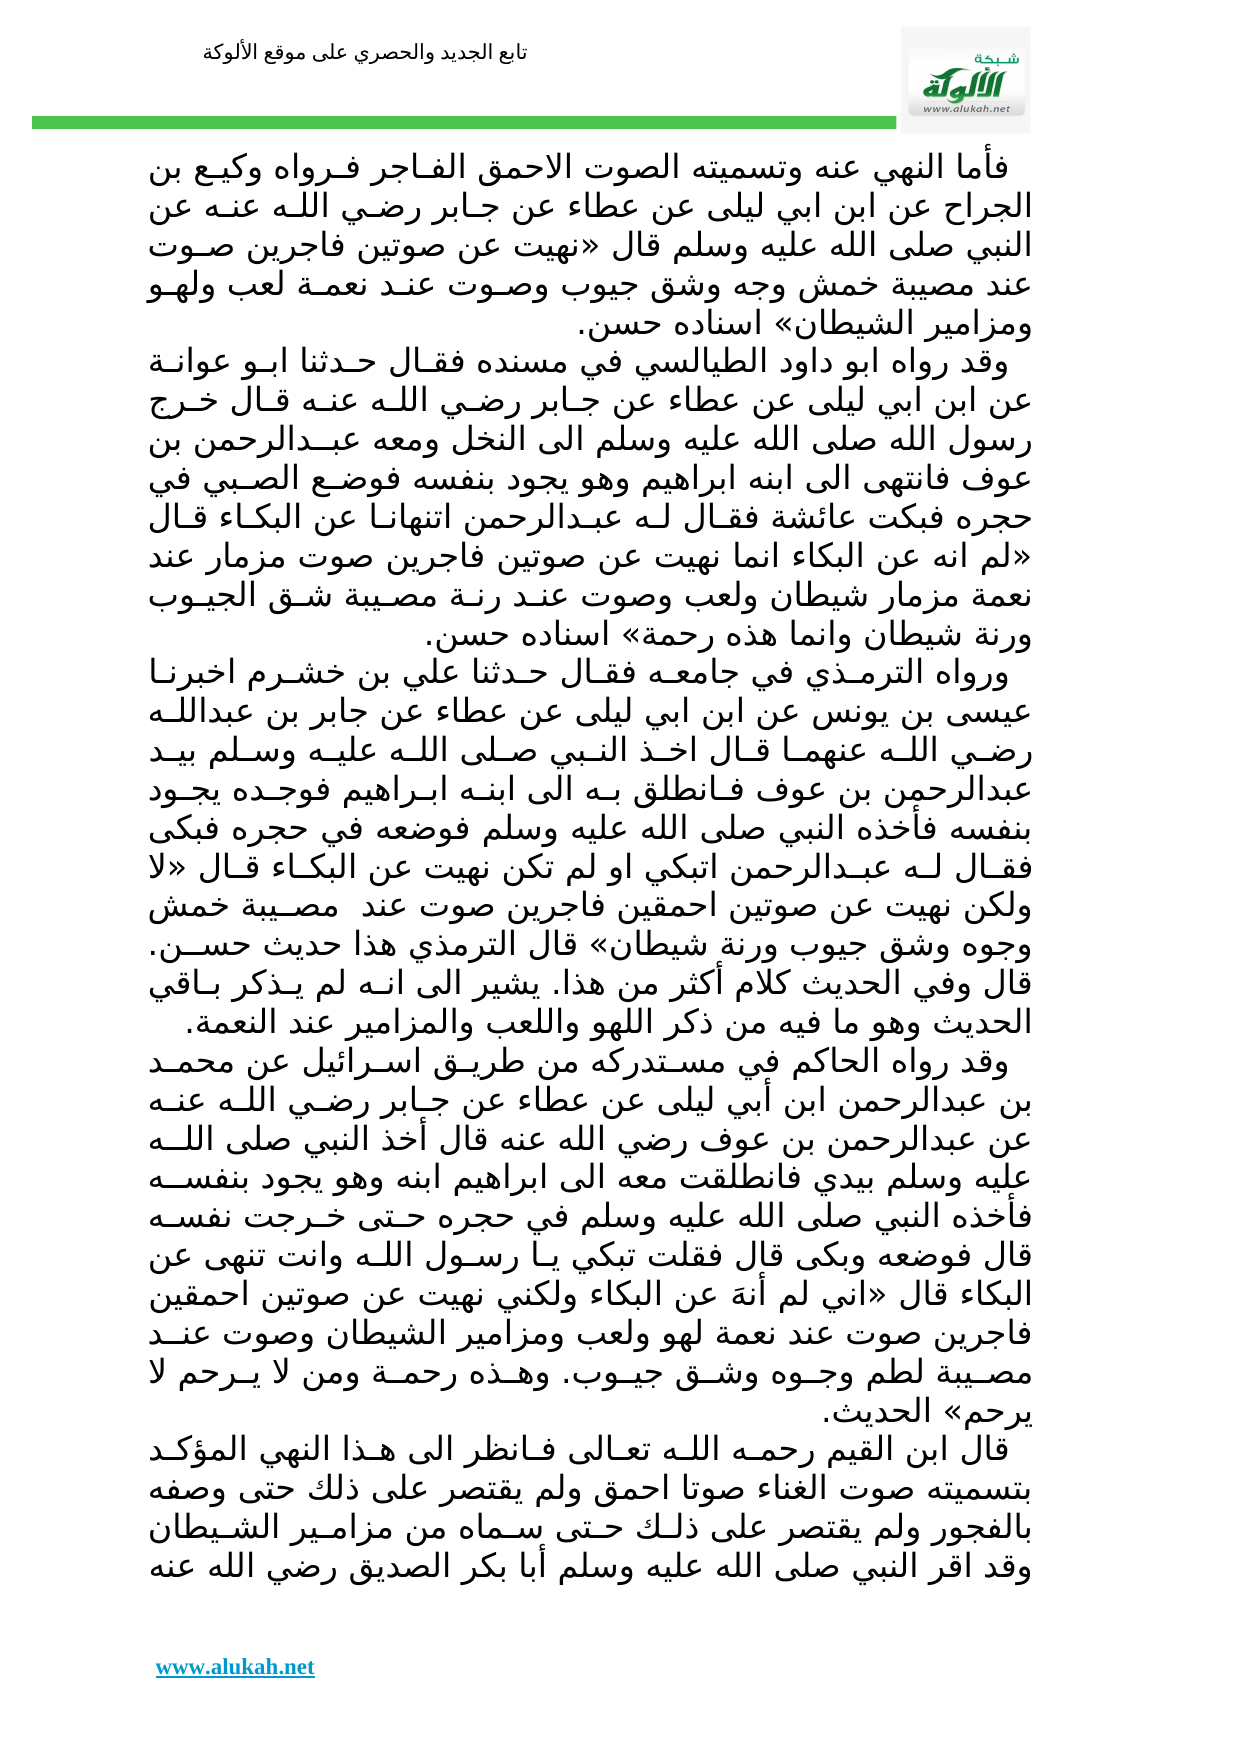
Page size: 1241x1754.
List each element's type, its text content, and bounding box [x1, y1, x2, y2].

text وقد رواه ابو داود الطيالسي في مسنده فقال حدثنا ابو عوانة عن ابن ابي ليلى عن عطاء عن جابر رضي الله عنه قال خرج رسول الله صلى الله عليه وسلم الى النخل ومعه عبدالرحمن بن عوف فانتهى الى ابنه ابراهيم وهو يجود بنفسه فوضع الصبي في حجره فبكت عائشة فقال له عبدالرحمن اتنهانا عن البكاء قال «لم انه عن البكاء انما نهيت عن صوتين فاجرين صوت مزمار عند نعمة مزمار شيطان ولعب وصوت عند رنة مصيبة شق الجيوب ورنة شيطان وانما هذه رحمة» اسناده حسن. [148, 342, 1033, 653]
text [148, 1430, 1033, 1585]
text ورواه الترمذي في جامعه فقال حدثنا علي بن خشرم اخبرنا عيسى بن يونس عن ابن ابي ليلى عن عطاء عن جابر بن عبدالله رضي الله عنهما قال اخذ النبي صلى الله عليه وسلم بيد عبدالرحمن بن عوف فانطلق به الى ابنه ابراهيم فوجده يجود بنفسه فأخذه النبي صلى الله عليه وسلم فوضعه في حجره فبكى فقال له عبدالرحمن اتبكي او لم تكن نهيت عن البكاء قال «لا ولكن نهيت عن صوتين احمقين فاجرين صوت عند مصيبة خمش وجوه وشق جيوب ورنة شيطان» قال الترمذي هذا حديث حسن. قال وفي الحديث كلام أكثر من هذا. يشير الى انه لم يذكر باقي الحديث وهو ما فيه من ذكر اللهو واللعب والمزامير عند النعمة. [148, 653, 1033, 1041]
text وقد رواه الحاكم في مستدركه من طريق اسرائيل عن محمد بن عبدالرحمن ابن أبي ليلى عن عطاء عن جابر رضي الله عنه عن عبدالرحمن بن عوف رضي الله عنه قال أخذ النبي صلى الله عليه وسلم بيدي فانطلقت معه الى ابراهيم ابنه وهو يجود بنفسه فأخذه النبي صلى الله عليه وسلم في حجره حتى خرجت نفسه قال فوضعه وبكى قال فقلت تبكي يا رسول الله وانت تنهى عن البكاء قال «اني لم أنهَ عن البكاء ولكني نهيت عن صوتين احمقين فاجرين صوت عند نعمة لهو ولعب ومزامير الشيطان وصوت عند مصيبة لطم وجوه وشق جيوب. وهذه رحمة ومن لا يرحم لا يرحم» الحديث. [148, 1041, 1033, 1430]
text فأما النهي عنه وتسميته الصوت الاحمق الفاجر فرواه وكيع بن الجراح عن ابن ابي ليلى عن عطاء عن جابر رضي الله عنه عن النبي صلى الله عليه وسلم قال «نهيت عن صوتين فاجرين صوت عند مصيبة خمش وجه وشق جيوب وصوت عند نعمة لعب ولهو ومزامير الشيطان» اسناده حسن. [148, 148, 1033, 342]
